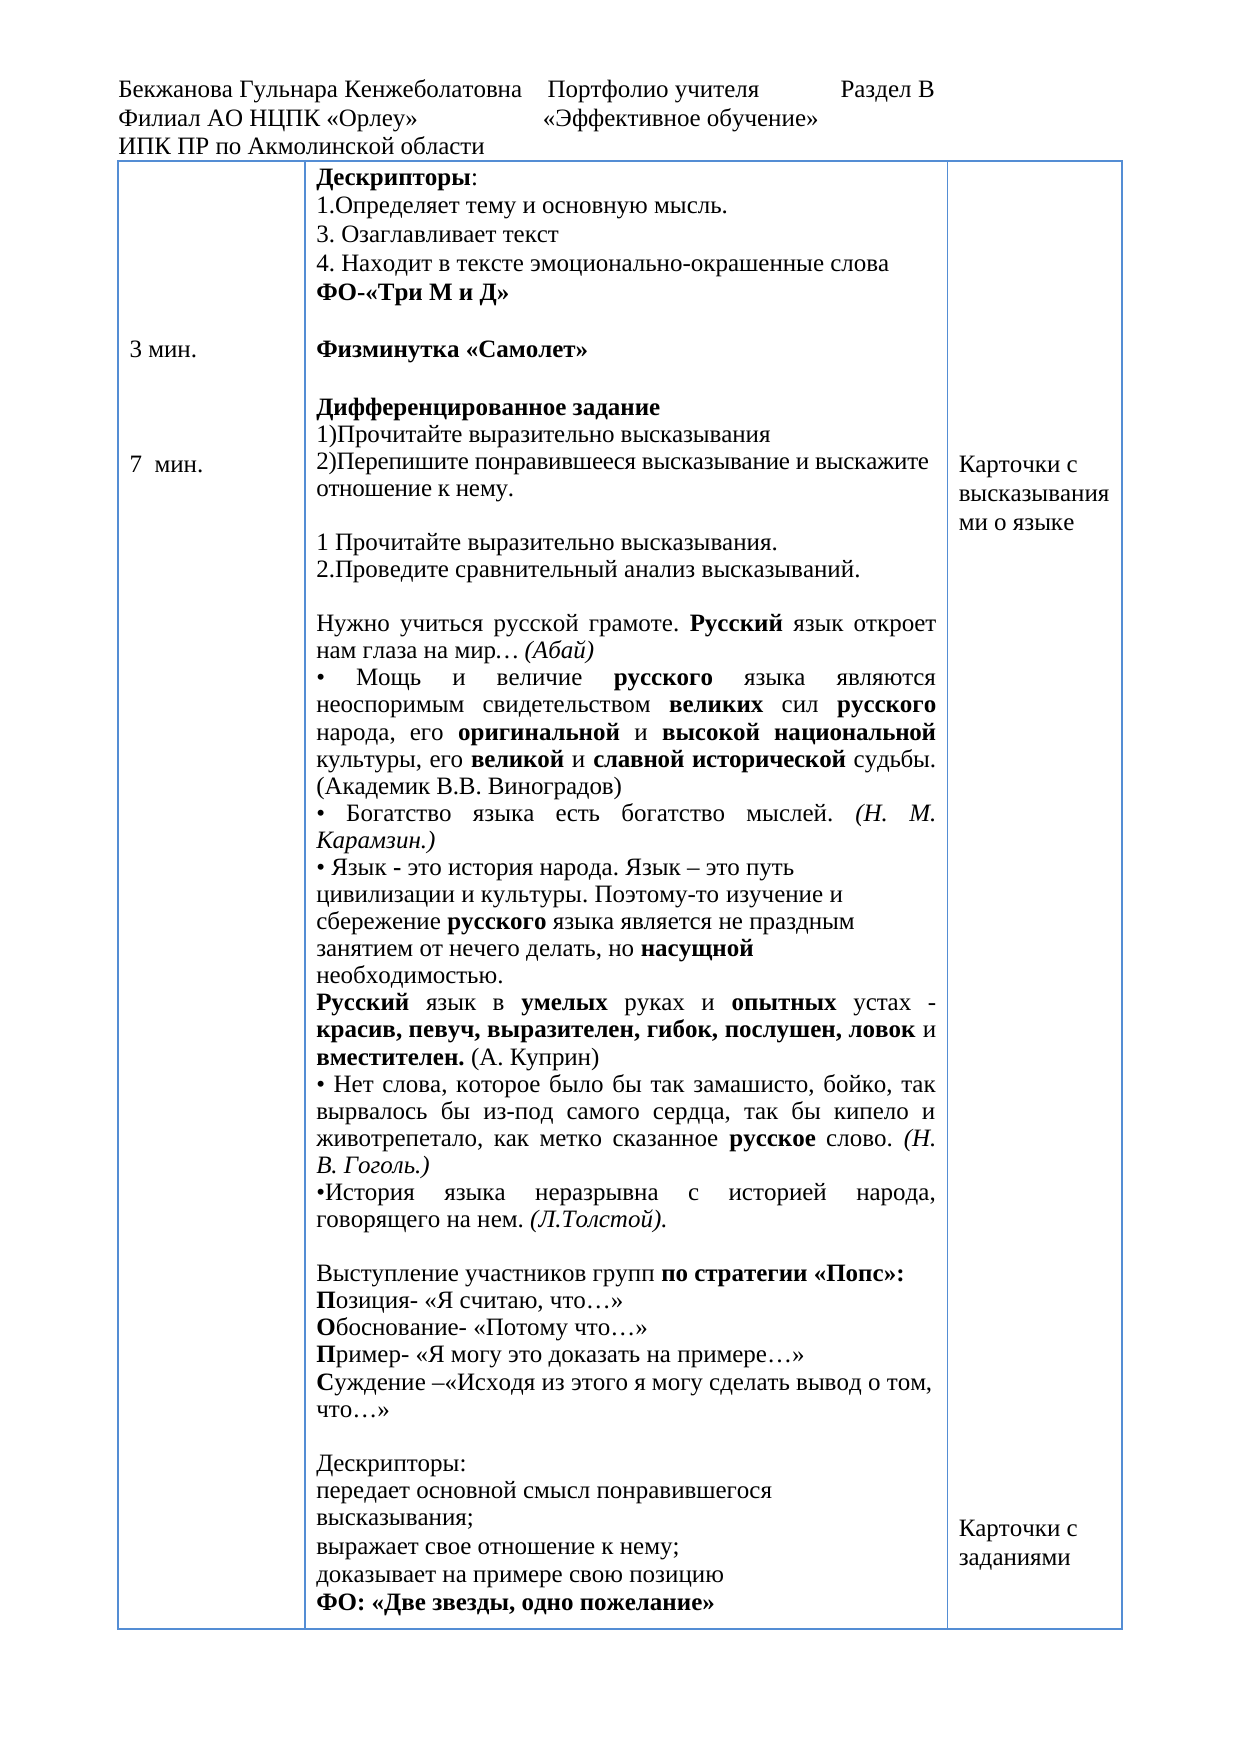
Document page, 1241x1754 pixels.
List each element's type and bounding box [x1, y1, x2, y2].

table_cell [119, 162, 304, 1628]
table_cell [306, 162, 947, 1628]
table_cell [948, 162, 1121, 1628]
